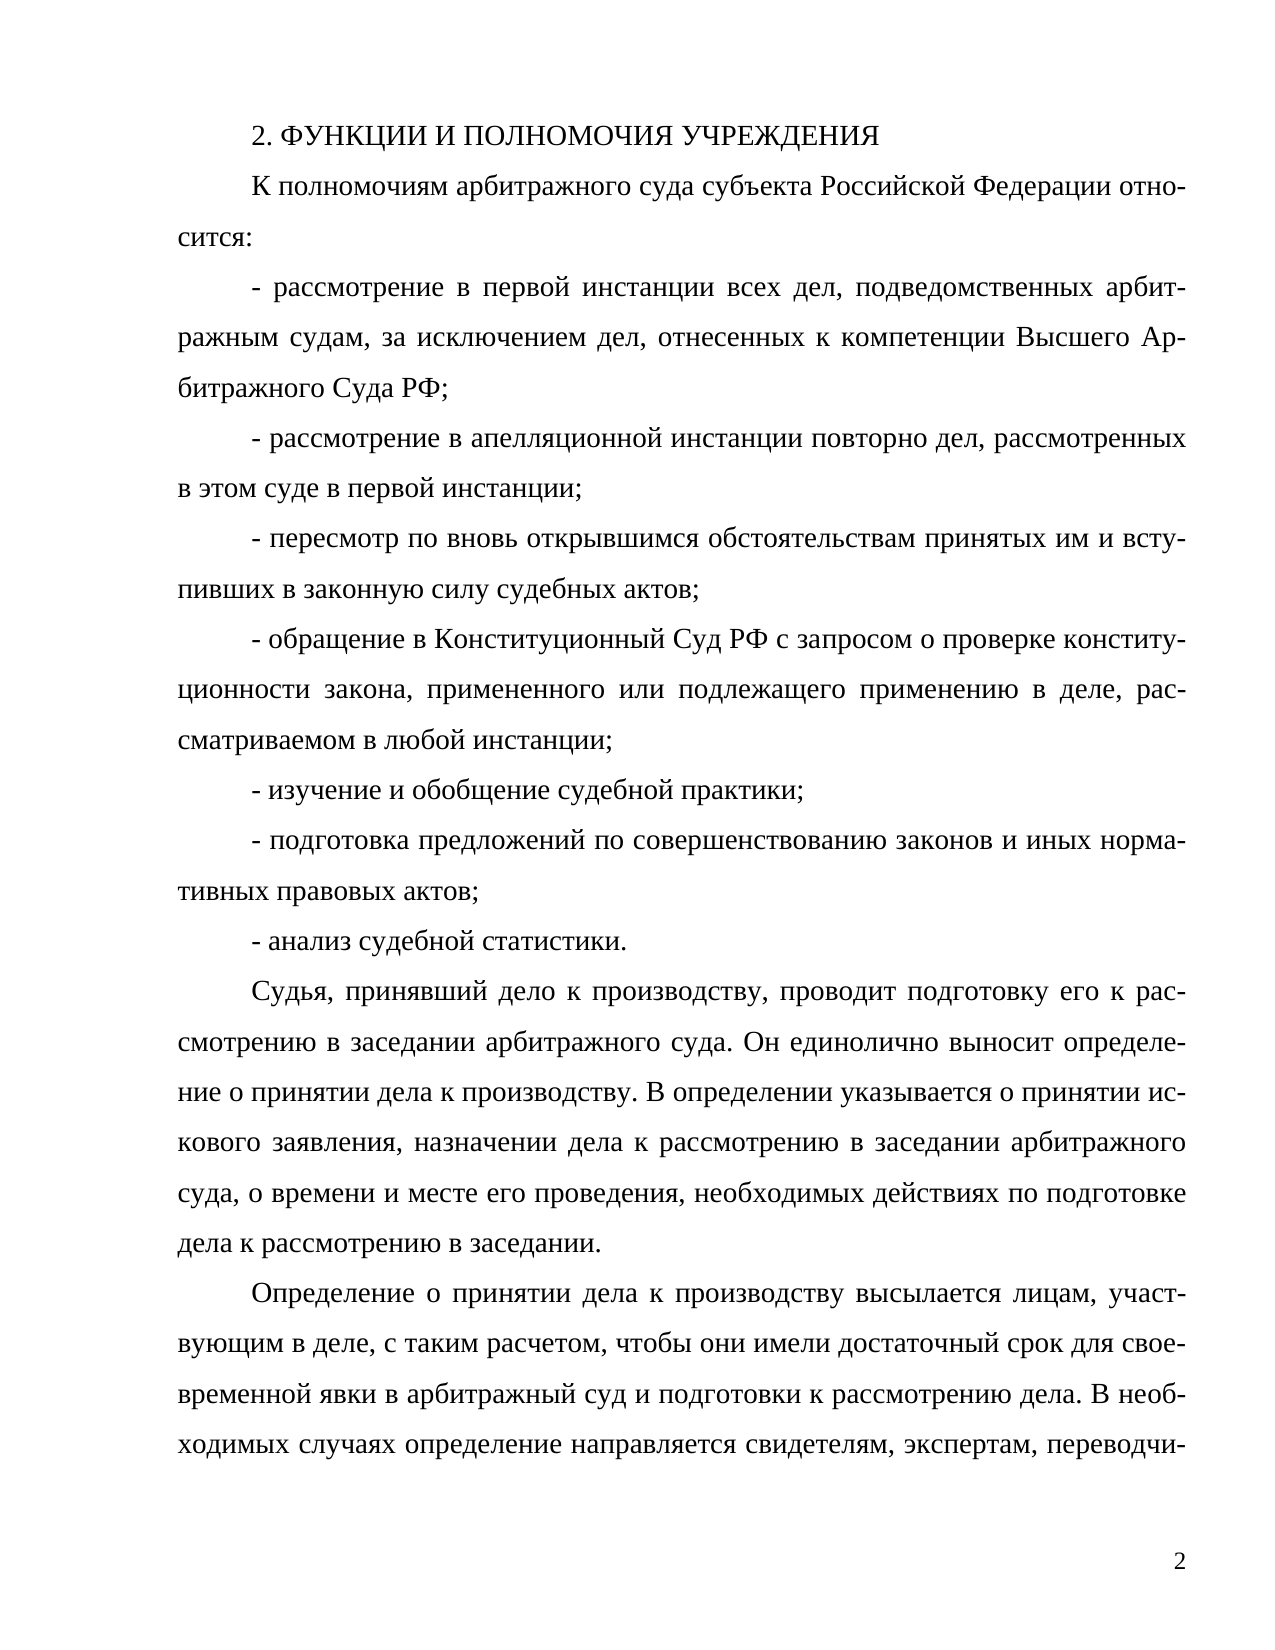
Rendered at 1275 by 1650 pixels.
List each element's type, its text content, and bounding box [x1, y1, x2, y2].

text 2. ФУНКЦИИ И ПОЛНОМОЧИЯ УЧРЕЖДЕНИЯ [251, 118, 1186, 152]
text Судья, принявший дело к производству, проводит подготовку его к рассмотрению в заседании арбитражного суда. Он единолично выносит определение о принятии дела к производству. В определении указывается о принятии искового заявления, назначении дела к рассмотрению в заседании арбитражного суда, о времени и месте его проведения, необходимых действиях по подготовке дела к рассмотрению в заседании. [177, 973, 1186, 1258]
text - рассмотрение в первой инстанции всех дел, подведомственных арбитражным судам, за исключением дел, отнесенных к компетенции Высшего Арбитражного Суда РФ; [177, 269, 1186, 403]
text - пересмотр по вновь открывшимся обстоятельствам принятых им и вступивших в законную силу судебных актов; [177, 521, 1186, 604]
text - обращение в Конституционный Суд РФ с запросом о проверке конституционности закона, примененного или подлежащего применению в деле, рассматриваемом в любой инстанции; [177, 621, 1186, 755]
text - рассмотрение в апелляционной инстанции повторно дел, рассмотренных в этом суде в первой инстанции; [177, 420, 1186, 504]
text - анализ судебной статистики. [177, 923, 1186, 957]
text - подготовка предложений по совершенствованию законов и иных нормативных правовых актов; [177, 822, 1186, 906]
text - изучение и обобщение судебной практики; [177, 772, 1186, 806]
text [177, 1275, 1186, 1460]
text К полномочиям арбитражного суда субъекта Российской Федерации относится: [177, 168, 1186, 252]
